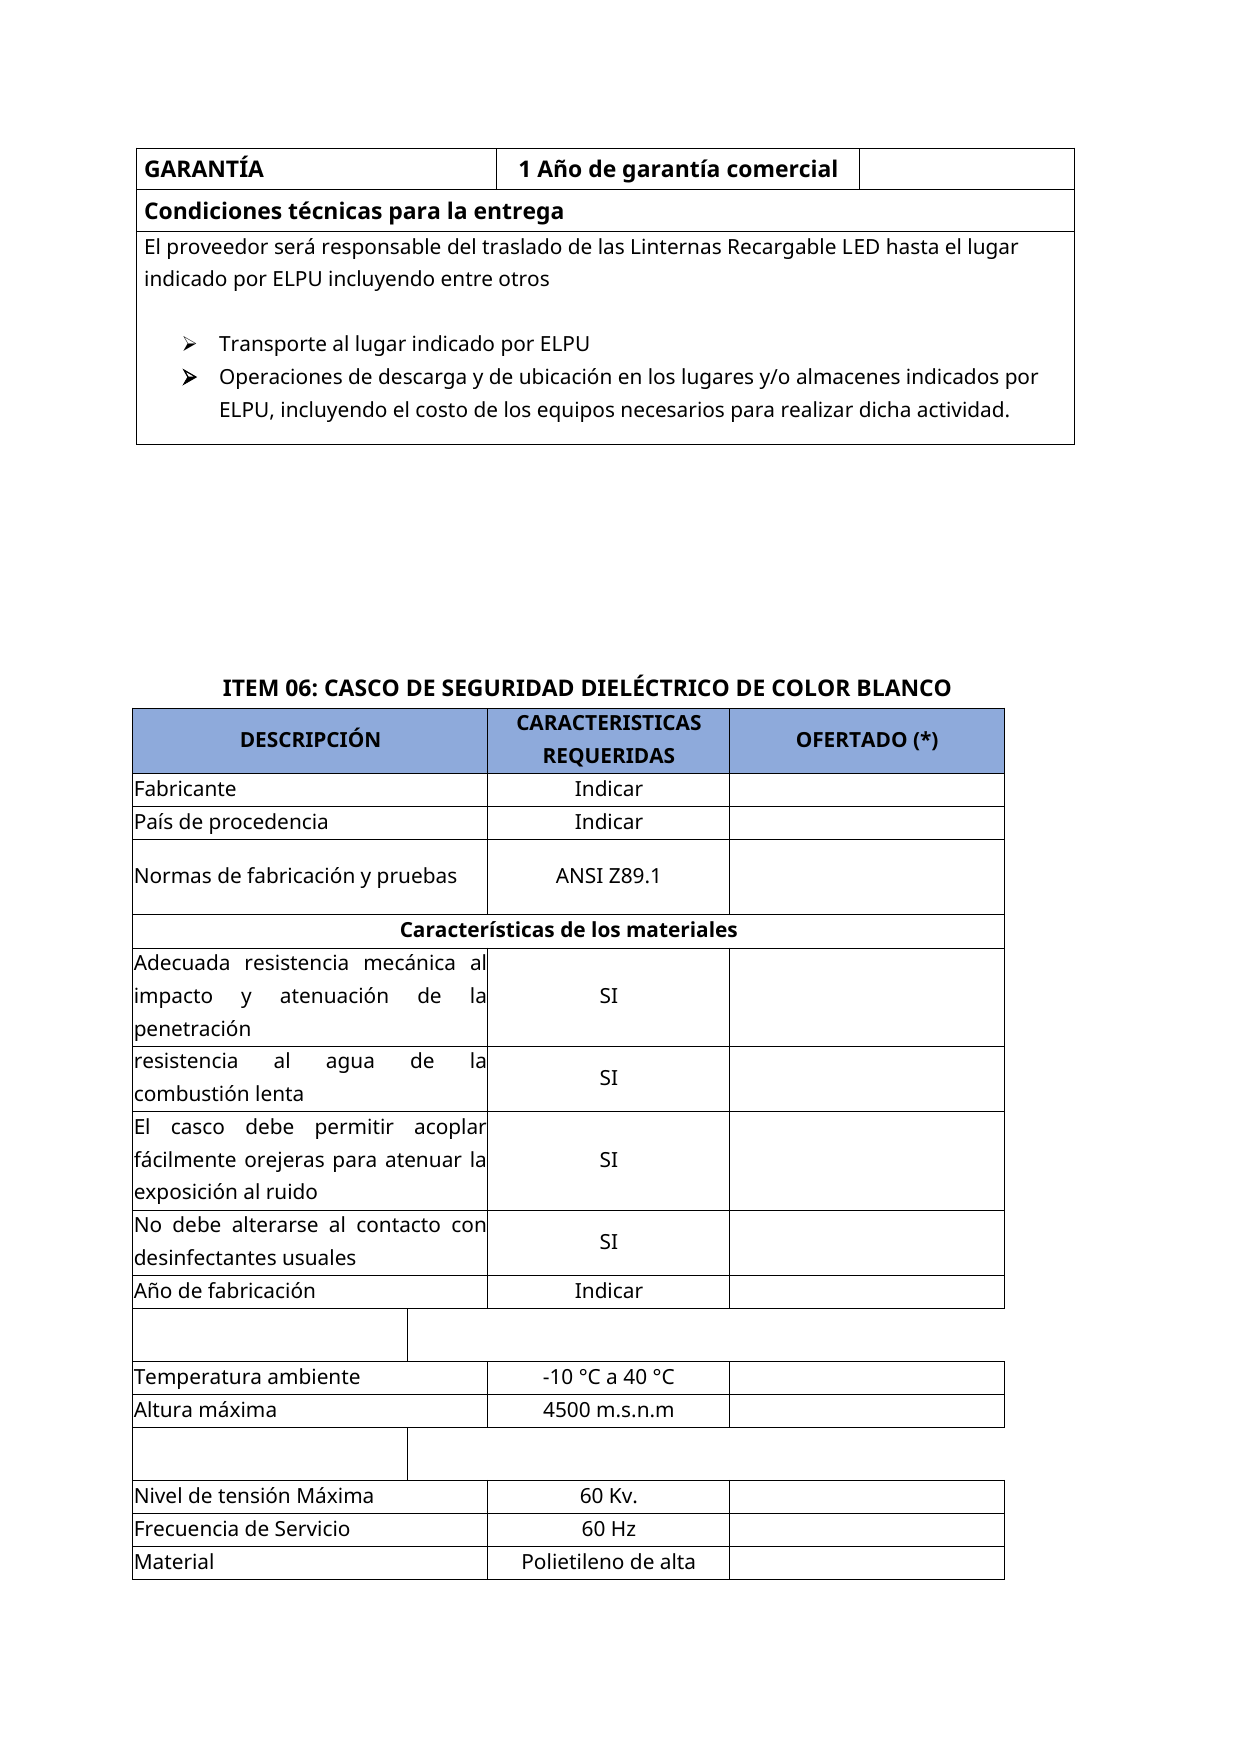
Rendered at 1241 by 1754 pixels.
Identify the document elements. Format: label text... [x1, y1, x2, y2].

table_cell Material [133, 1547, 487, 1579]
table_cell Indicar [488, 807, 729, 839]
table_cell 1 Año de garantía comercial [497, 149, 859, 189]
table_cell Altura máxima [133, 1395, 487, 1427]
table_cell 60 Kv. [488, 1481, 729, 1513]
table_cell Indicar [488, 1276, 729, 1308]
table_cell SI [488, 1112, 729, 1209]
table_cell GARANTÍA [137, 149, 496, 189]
table_cell resistencia al agua de la combustión lenta [133, 1047, 487, 1111]
table_cell [730, 840, 1004, 914]
table_cell [730, 1211, 1004, 1275]
table_cell [133, 1428, 407, 1480]
table_cell Normas de fabricación y pruebas [133, 840, 487, 914]
table_cell Características de los materiales [133, 915, 1004, 947]
table_header DESCRIPCIÓN [133, 709, 487, 773]
table_cell [133, 1309, 407, 1361]
table_cell [730, 1112, 1004, 1209]
table_header CARACTERISTICAS REQUERIDAS [488, 709, 729, 773]
table_cell [730, 1047, 1004, 1111]
table_cell Fabricante [133, 774, 487, 806]
table_cell SI [488, 949, 729, 1046]
table_cell Temperatura ambiente [133, 1362, 487, 1394]
table_cell No debe alterarse al contacto con desinfectantes usuales [133, 1211, 487, 1275]
table_cell [730, 1547, 1004, 1579]
table_cell El casco debe permitir acoplar fácilmente orejeras para atenuar la exposición al ruido [133, 1112, 487, 1209]
table_cell [730, 1481, 1004, 1513]
table_cell [860, 149, 1074, 189]
text ITEM 06: CASCO DE SEGURIDAD DIELÉCTRICO DE COLOR BLANCO [223, 672, 1063, 703]
table_cell Indicar [488, 774, 729, 806]
table_cell 4500 m.s.n.m [488, 1395, 729, 1427]
table_cell ANSI Z89.1 [488, 840, 729, 914]
table_cell [730, 1276, 1004, 1308]
table_cell Condiciones técnicas para la entrega [137, 190, 1074, 231]
table_cell [730, 1395, 1004, 1427]
table_cell [730, 1362, 1004, 1394]
table_cell Nivel de tensión Máxima [133, 1481, 487, 1513]
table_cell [488, 1547, 729, 1579]
table_cell 60 Hz [488, 1514, 729, 1546]
table_cell País de procedencia [133, 807, 487, 839]
table_cell Frecuencia de Servicio [133, 1514, 487, 1546]
table_cell Adecuada resistencia mecánica al impacto y atenuación de la penetración [133, 949, 487, 1046]
table_cell El proveedor será responsable del traslado de las Linternas Recargable LED hasta el lugar indicado por ELPU incluyendo entre otros Transporte al lugar indicado por ELPU Operaciones de descarga y de ubicación en los lugares y/o almacenes indicados por ELPU, incluyendo el costo de los equipos necesarios para realizar dicha actividad. [137, 232, 1074, 443]
table_cell -10 °C a 40 °C [488, 1362, 729, 1394]
table_cell [730, 949, 1004, 1046]
table_cell [730, 774, 1004, 806]
table_cell [730, 1514, 1004, 1546]
table_cell SI [488, 1211, 729, 1275]
table_cell [730, 807, 1004, 839]
table_header OFERTADO (*) [730, 709, 1004, 773]
table_cell Año de fabricación [133, 1276, 487, 1308]
table_cell SI [488, 1047, 729, 1111]
